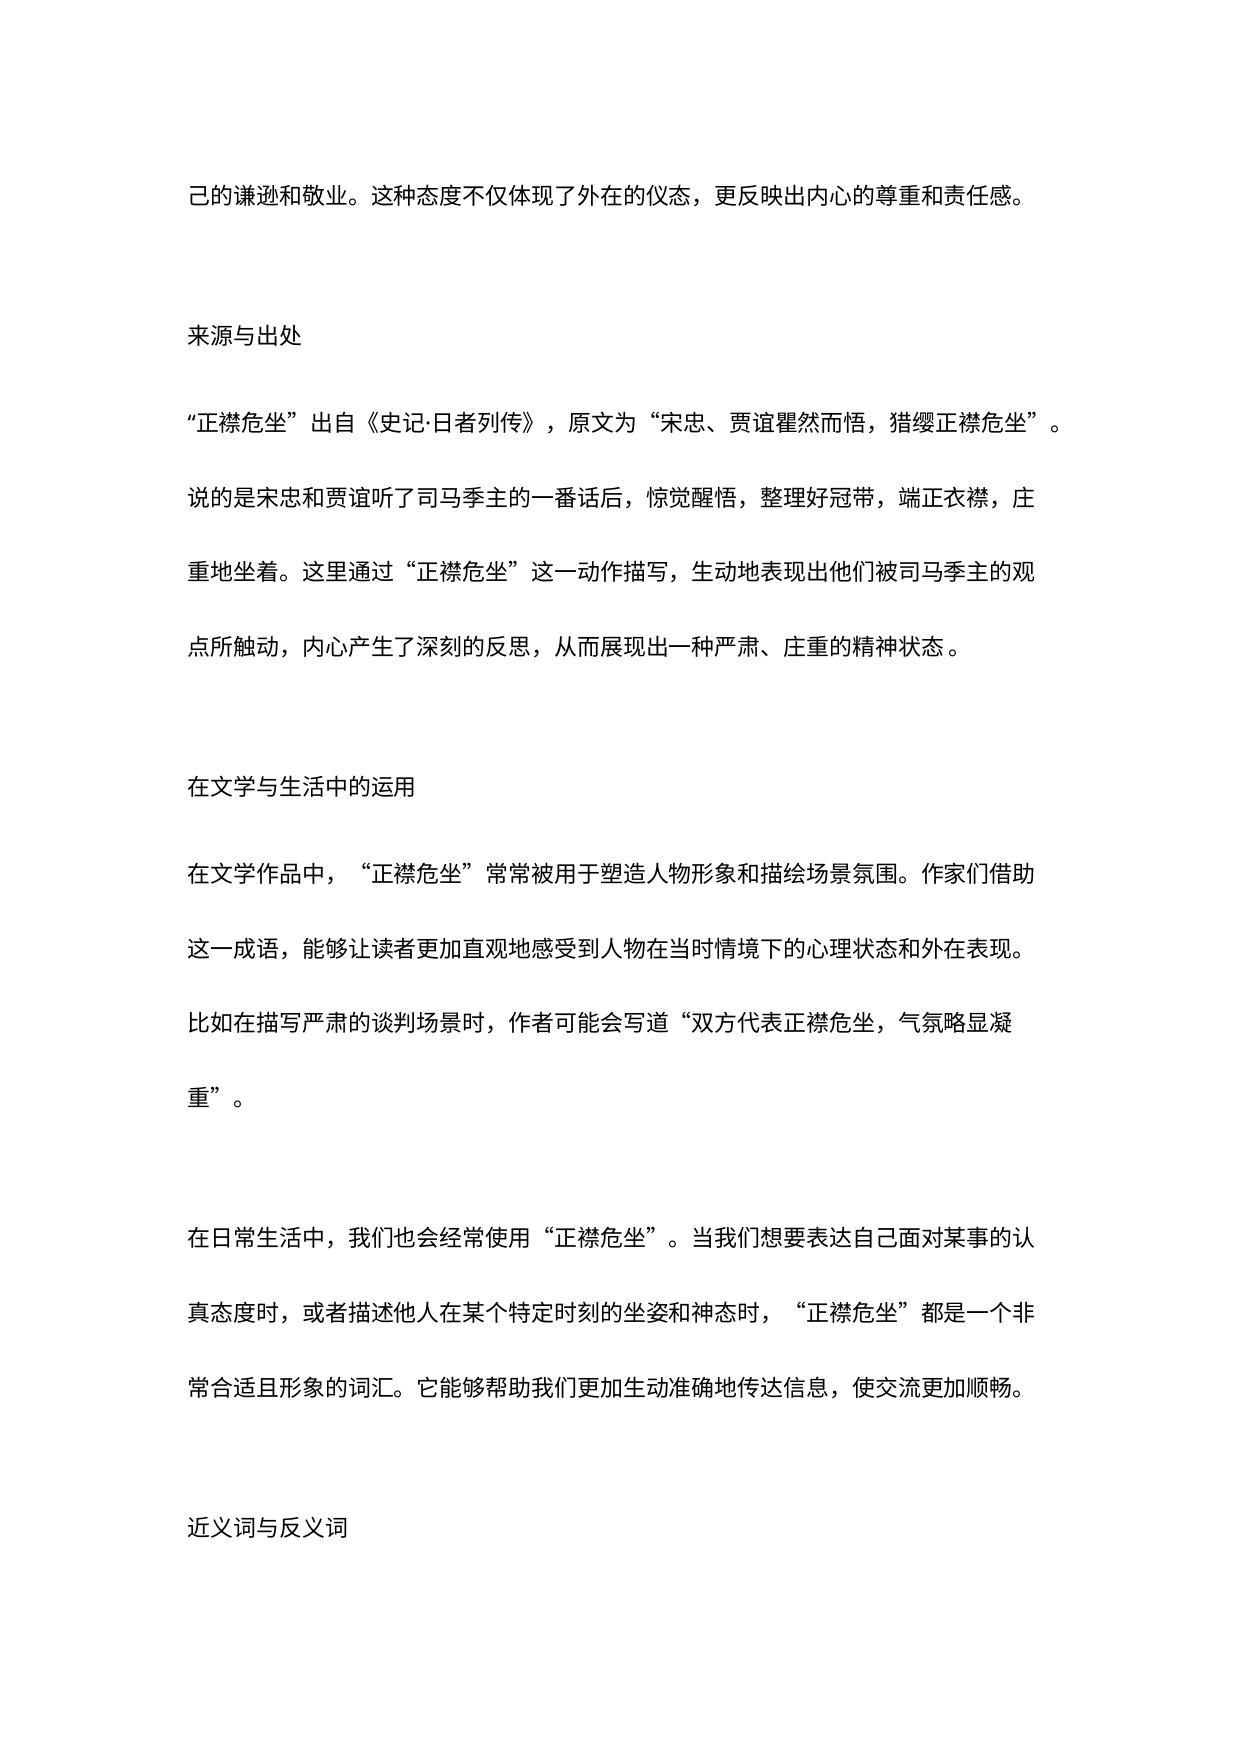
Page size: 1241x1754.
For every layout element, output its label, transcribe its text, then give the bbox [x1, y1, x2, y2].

text 在文学作品中，“正襟危坐”常常被用于塑造人物形象和描绘场景氛围。作家们借助这一成语，能够让读者更加直观地感受到人物在当时情境下的心理状态和外在表现。比如在描写严肃的谈判场景时，作者可能会写道“双方代表正襟危坐，气氛略显凝重”。 [187, 840, 1053, 1129]
text “正襟危坐”出自《史记·日者列传》，原文为“宋忠、贾谊瞿然而悟，猎缨正襟危坐”。说的是宋忠和贾谊听了司马季主的一番话后，惊觉醒悟，整理好冠带，端正衣襟，庄重地坐着。这里通过“正襟危坐”这一动作描写，生动地表现出他们被司马季主的观点所触动，内心产生了深刻的反思，从而展现出一种严肃、庄重的精神状态 。 [187, 389, 1053, 678]
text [187, 162, 1053, 227]
text 在日常生活中，我们也会经常使用“正襟危坐”。当我们想要表达自己面对某事的认真态度时，或者描述他人在某个特定时刻的坐姿和神态时，“正襟危坐”都是一个非常合适且形象的词汇。它能够帮助我们更加生动准确地传达信息，使交流更加顺畅。 [187, 1204, 1053, 1419]
text 来源与出处 [187, 302, 1053, 367]
text 近义词与反义词 [187, 1494, 1053, 1559]
text 在文学与生活中的运用 [187, 753, 1053, 818]
